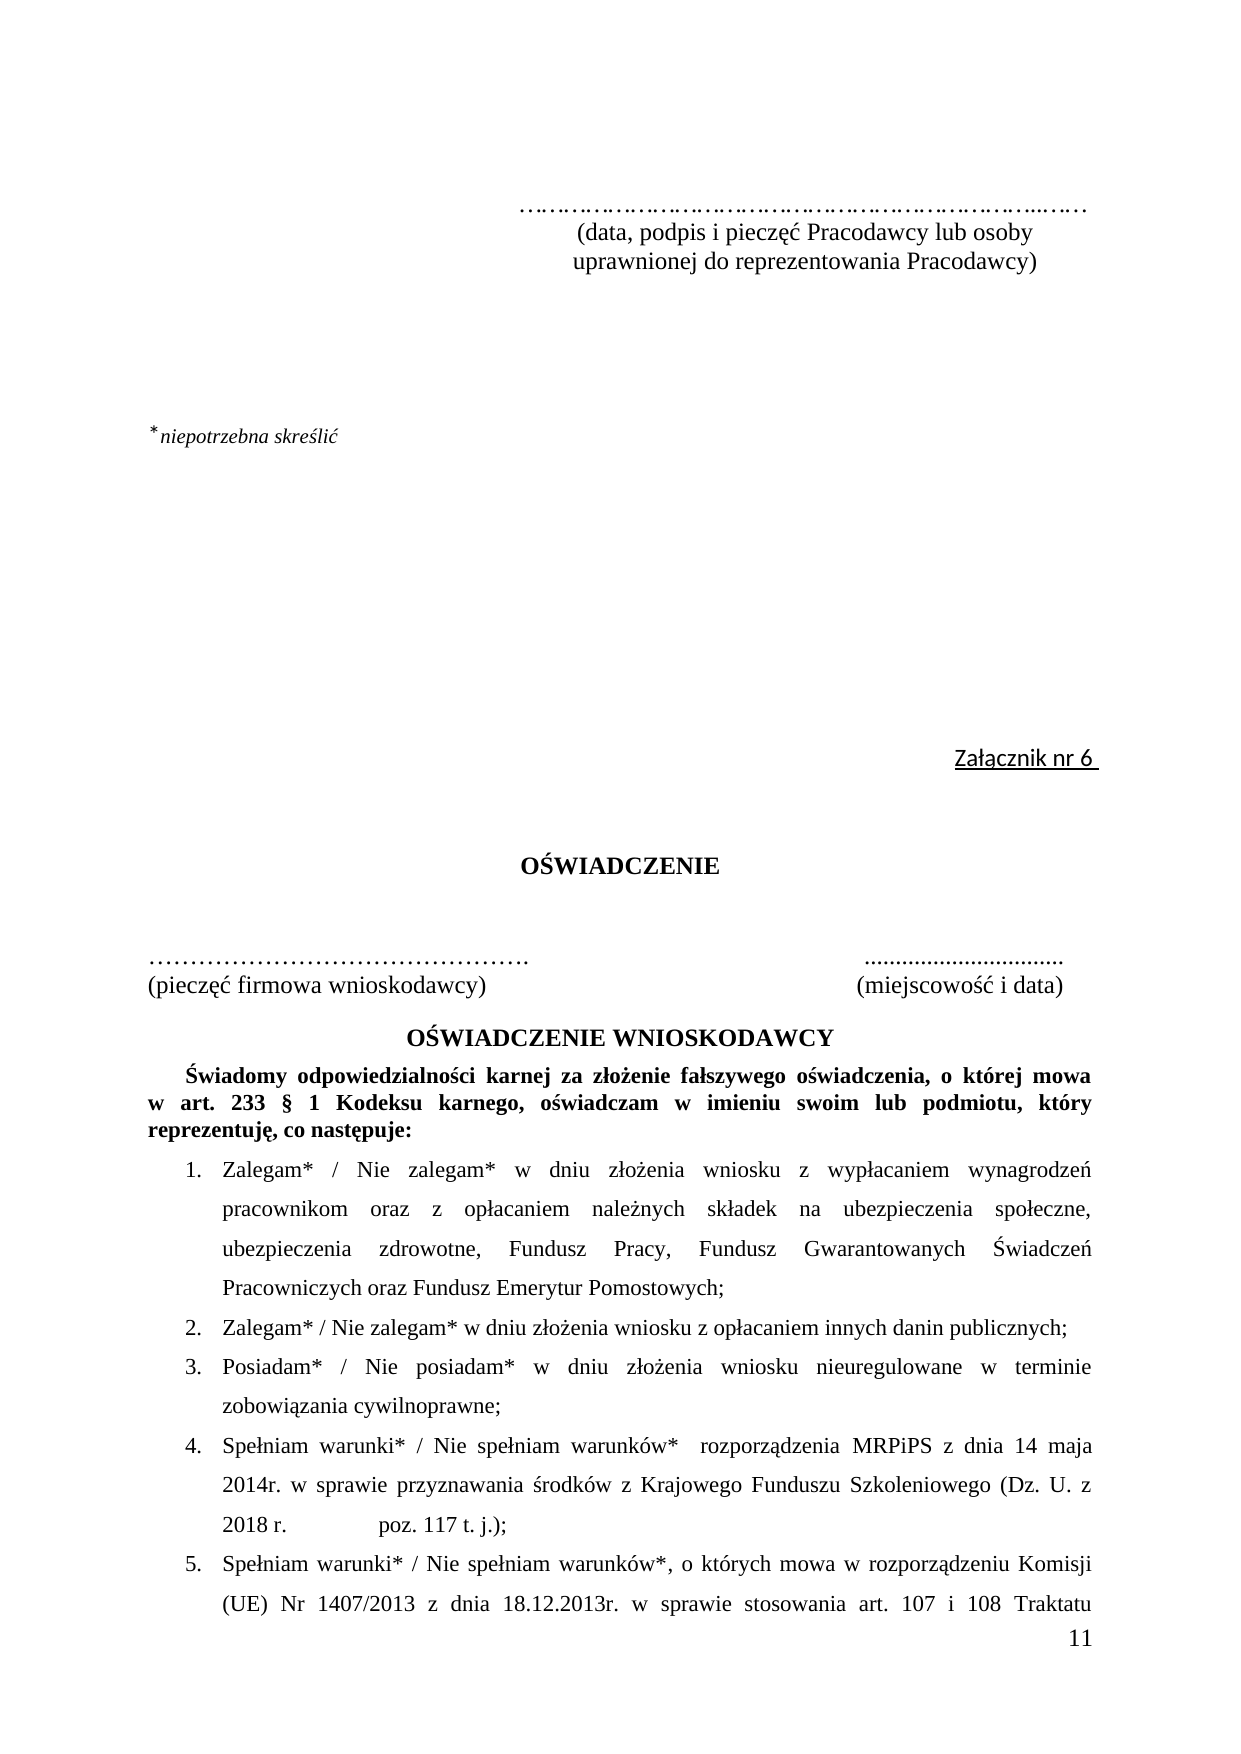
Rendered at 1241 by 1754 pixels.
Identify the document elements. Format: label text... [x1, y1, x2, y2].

text ………………………………………. ................................ [148, 941, 1093, 970]
text *niepotrzebna skreślić [148, 419, 1093, 449]
list Zalegam* / Nie zalegam* w dniu złożenia wniosku z opłacaniem innych danin publicznych; [185, 1314, 1093, 1340]
text Świadomy odpowiedzialności karnej za złożenie fałszywego oświadczenia, o której mowa w art. 233 § 1 Kodeksu karnego, oświadczam w imieniu swoim lub podmiotu, który reprezentuję, co następuje: [148, 1063, 1093, 1143]
list Spełniam warunki* / Nie spełniam warunków* rozporządzenia MRPiPS z dnia 14 maja 2014r. w sprawie przyznawania środków z Krajowego Funduszu Szkoleniowego (Dz. U. z 2018 r. poz. 117 t. j.); [185, 1432, 1093, 1537]
text Załącznik nr 6 [148, 742, 1093, 772]
text (pieczęć firmowa wnioskodawcy) (miejscowość i data) [148, 970, 1093, 998]
list Posiadam* / Nie posiadam* w dniu złożenia wniosku nieuregulowane w terminie zobowiązania cywilnoprawne; [185, 1353, 1093, 1419]
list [185, 1551, 1093, 1616]
text OŚWIADCZENIE [148, 851, 1093, 880]
list Zalegam* / Nie zalegam* w dniu złożenia wniosku z wypłacaniem wynagrodzeń pracownikom oraz z opłacaniem należnych składek na ubezpieczenia społeczne, ubezpieczenia zdrowotne, Fundusz Pracy, Fundusz Gwarantowanych Świadczeń Pracowniczych oraz Fundusz Emerytur Pomostowych; [185, 1156, 1093, 1301]
text (data, podpis i pieczęć Pracodawcy lub osoby uprawnionej do reprezentowania Pracodawcy) [517, 217, 1093, 275]
text OŚWIADCZENIE WNIOSKODAWCY [148, 1023, 1093, 1052]
text ……………………………………………………………..…… [517, 189, 1093, 217]
